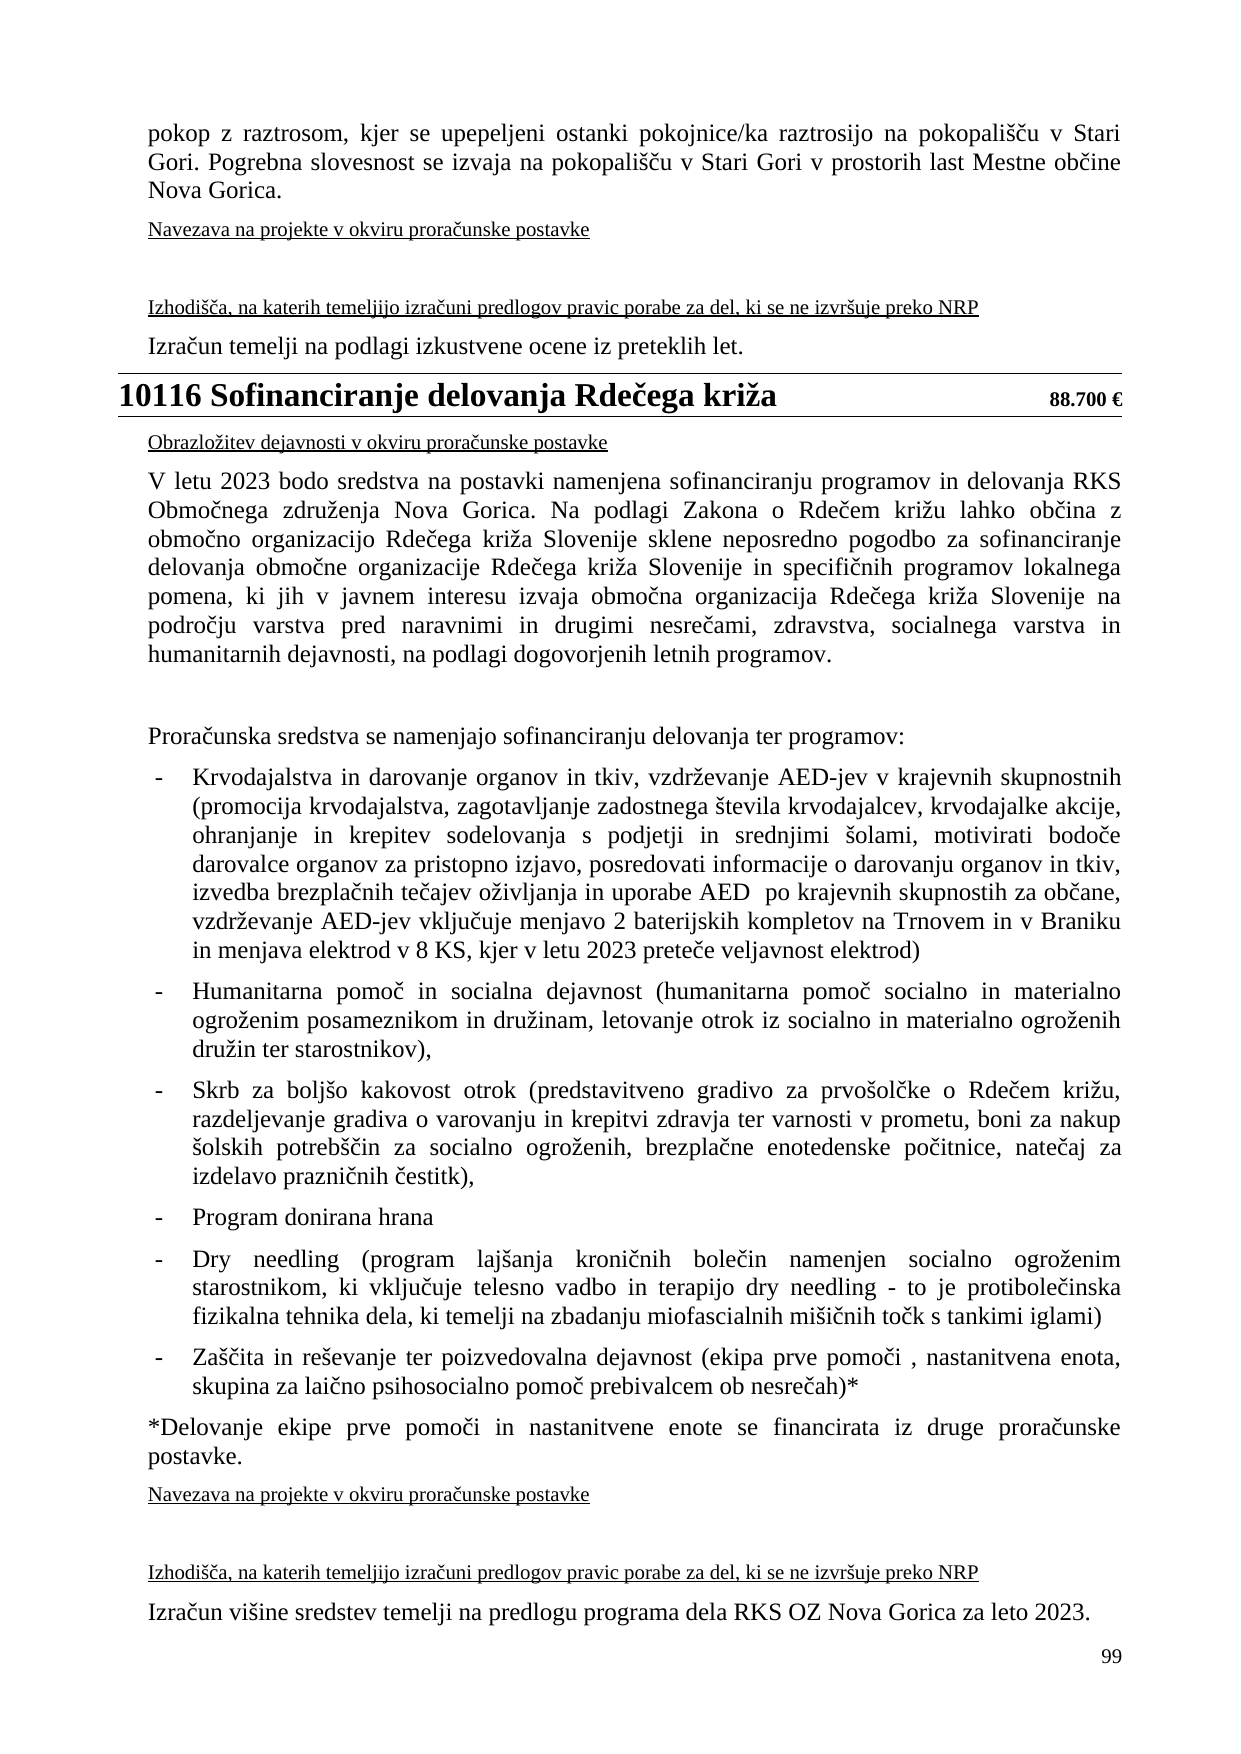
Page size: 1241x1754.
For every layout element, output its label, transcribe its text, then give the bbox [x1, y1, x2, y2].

text V letu 2023 bodo sredstva na postavki namenjena sofinanciranju programov in delovanja RKS Območnega združenja Nova Gorica. Na podlagi Zakona o Rdečem križu lahko občina z območno organizacijo Rdečega križa Slovenije sklene neposredno pogodbo za sofinanciranje delovanja območne organizacije Rdečega križa Slovenije in specifičnih programov lokalnega pomena, ki jih v javnem interesu izvaja območna organizacija Rdečega križa Slovenije na področju varstva pred naravnimi in drugimi nesrečami, zdravstva, socialnega varstva in humanitarnih dejavnosti, na podlagi dogovorjenih letnih programov. [148, 466, 1122, 667]
subtitle 10116 Sofinanciranje delovanja Rdečega križa 88.700 € [118, 374, 1122, 416]
subtitle Navezava na projekte v okviru proračunske postavke [148, 217, 1122, 241]
text Izračun višine sredstev temelji na predlogu programa dela RKS OZ Nova Gorica za leto 2023. [148, 1597, 1122, 1626]
list Zaščita in reševanje ter poizvedovalna dejavnost (ekipa prve pomoči , nastanitvena enota, skupina za laično psihosocialno pomoč prebivalcem ob nesrečah)* [154, 1342, 1122, 1400]
text Izračun temelji na podlagi izkustvene ocene iz preteklih let. [148, 331, 1122, 360]
text *Delovanje ekipe prve pomoči in nastanitvene enote se financirata iz druge proračunske postavke. [148, 1412, 1122, 1470]
list Program donirana hrana [154, 1202, 1122, 1231]
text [148, 118, 1122, 204]
list Krvodajalstva in darovanje organov in tkiv, vzdrževanje AED-jev v krajevnih skupnostnih (promocija krvodajalstva, zagotavljanje zadostnega števila krvodajalcev, krvodajalke akcije, ohranjanje in krepitev sodelovanja s podjetji in srednjimi šolami, motivirati bodoče darovalce organov za pristopno izjavo, posredovati informacije o darovanju organov in tkiv, izvedba brezplačnih tečajev oživljanja in uporabe AED po krajevnih skupnostih za občane, vzdrževanje AED-jev vključuje menjavo 2 baterijskih kompletov na Trnovem in v Braniku in menjava elektrod v 8 KS, kjer v letu 2023 preteče veljavnost elektrod) [154, 762, 1122, 964]
list Dry needling (program lajšanja kroničnih bolečin namenjen socialno ogroženim starostnikom, ki vključuje telesno vadbo in terapijo dry needling - to je protibolečinska fizikalna tehnika dela, ki temelji na zbadanju miofascialnih mišičnih točk s tankimi iglami) [154, 1244, 1122, 1330]
subtitle Izhodišča, na katerih temeljijo izračuni predlogov pravic porabe za del, ki se ne izvršuje preko NRP [148, 295, 1122, 319]
list Skrb za boljšo kakovost otrok (predstavitveno gradivo za prvošolčke o Rdečem križu, razdeljevanje gradiva o varovanju in krepitvi zdravja ter varnosti v prometu, boni za nakup šolskih potrebščin za socialno ogroženih, brezplačne enotedenske počitnice, natečaj za izdelavo prazničnih čestitk), [154, 1075, 1122, 1190]
subtitle Izhodišča, na katerih temeljijo izračuni predlogov pravic porabe za del, ki se ne izvršuje preko NRP [148, 1560, 1122, 1584]
subtitle Navezava na projekte v okviru proračunske postavke [148, 1482, 1122, 1506]
subtitle Obrazložitev dejavnosti v okviru proračunske postavke [148, 429, 1122, 454]
text Proračunska sredstva se namenjajo sofinanciranju delovanja ter programov: [148, 721, 1122, 750]
list Humanitarna pomoč in socialna dejavnost (humanitarna pomoč socialno in materialno ogroženim posameznikom in družinam, letovanje otrok iz socialno in materialno ogroženih družin ter starostnikov), [154, 976, 1122, 1062]
